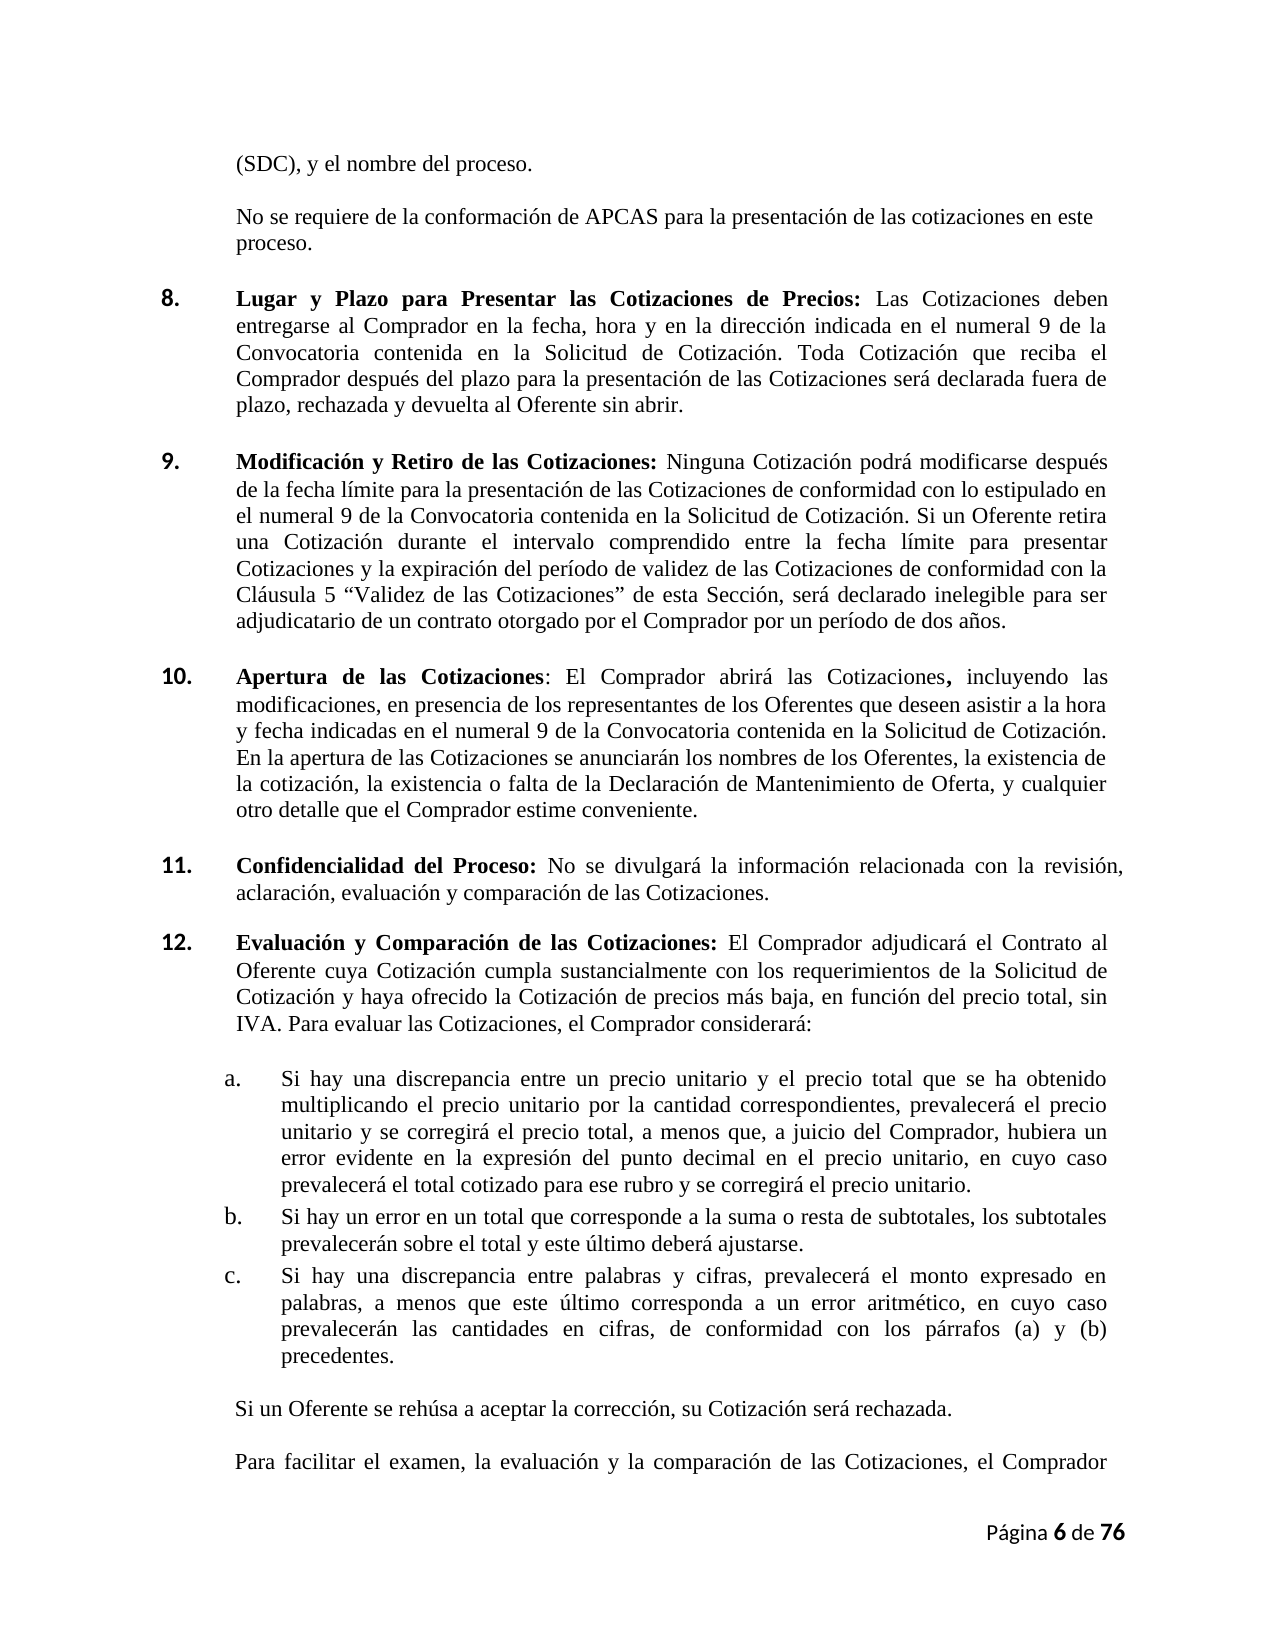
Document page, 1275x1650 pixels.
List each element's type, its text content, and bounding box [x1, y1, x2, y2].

text No se requiere de la conformación de APCAS para la presentación de las cotizaciones en este [161, 203, 1125, 229]
list Lugar y Plazo para Presentar las Cotizaciones de Precios: Las Cotizaciones deben entregarse al Comprador en la fecha, hora y en la dirección indicada en el numeral 9 de la Convocatoria contenida en la Solicitud de Cotización. Toda Cotización que reciba el Comprador después del plazo para la presentación de las Cotizaciones será declarada fuera de plazo, rechazada y devuelta al Oferente sin abrir. [161, 282, 1108, 418]
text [236, 150, 1108, 176]
list Si hay una discrepancia entre un precio unitario y el precio total que se ha obtenido multiplicando el precio unitario por la cantidad correspondientes, prevalecerá el precio unitario y se corregirá el precio total, a menos que, a juicio del Comprador, hubiera un error evidente en la expresión del punto decimal en el precio unitario, en cuyo caso prevalecerá el total cotizado para ese rubro y se corregirá el precio unitario. [224, 1063, 1108, 1197]
text proceso. [161, 229, 1125, 255]
list Apertura de las Cotizaciones: El Comprador abrirá las Cotizaciones, incluyendo las modificaciones, en presencia de los representantes de los Oferentes que deseen asistir a la hora y fecha indicadas en el numeral 9 de la Convocatoria contenida en la Solicitud de Cotización. En la apertura de las Cotizaciones se anunciarán los nombres de los Oferentes, la existencia de la cotización, la existencia o falta de la Declaración de Mantenimiento de Oferta, y cualquier otro detalle que el Comprador estime conveniente. [161, 660, 1108, 823]
list Evaluación y Comparación de las Cotizaciones: El Comprador adjudicará el Contrato al Oferente cuya Cotización cumpla sustancialmente con los requerimientos de la Solicitud de Cotización y haya ofrecido la Cotización de precios más baja, en función del precio total, sin IVA. Para evaluar las Cotizaciones, el Comprador considerará: [161, 927, 1109, 1036]
list Modificación y Retiro de las Cotizaciones: Ninguna Cotización podrá modificarse después de la fecha límite para la presentación de las Cotizaciones de conformidad con lo estipulado en el numeral 9 de la Convocatoria contenida en la Solicitud de Cotización. Si un Oferente retira una Cotización durante el intervalo comprendido entre la fecha límite para presentar Cotizaciones y la expiración del período de validez de las Cotizaciones de conformidad con la Cláusula 5 “Validez de las Cotizaciones” de esta Sección, será declarado inelegible para ser adjudicatario de un contrato otorgado por el Comprador por un período de dos años. [161, 445, 1108, 634]
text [234, 1448, 1109, 1474]
list Si hay un error en un total que corresponde a la suma o resta de subtotales, los subtotales prevalecerán sobre el total y este último deberá ajustarse. [224, 1201, 1108, 1256]
text Si un Oferente se rehúsa a aceptar la corrección, su Cotización será rechazada. [234, 1395, 1125, 1422]
list Confidencialidad del Proceso: No se divulgará la información relacionada con la revisión, aclaración, evaluación y comparación de las Cotizaciones. [161, 849, 1125, 906]
list Si hay una discrepancia entre palabras y cifras, prevalecerá el monto expresado en palabras, a menos que este último corresponda a un error aritmético, en cuyo caso prevalecerán las cantidades en cifras, de conformidad con los párrafos (a) y (b) precedentes. [224, 1260, 1108, 1368]
